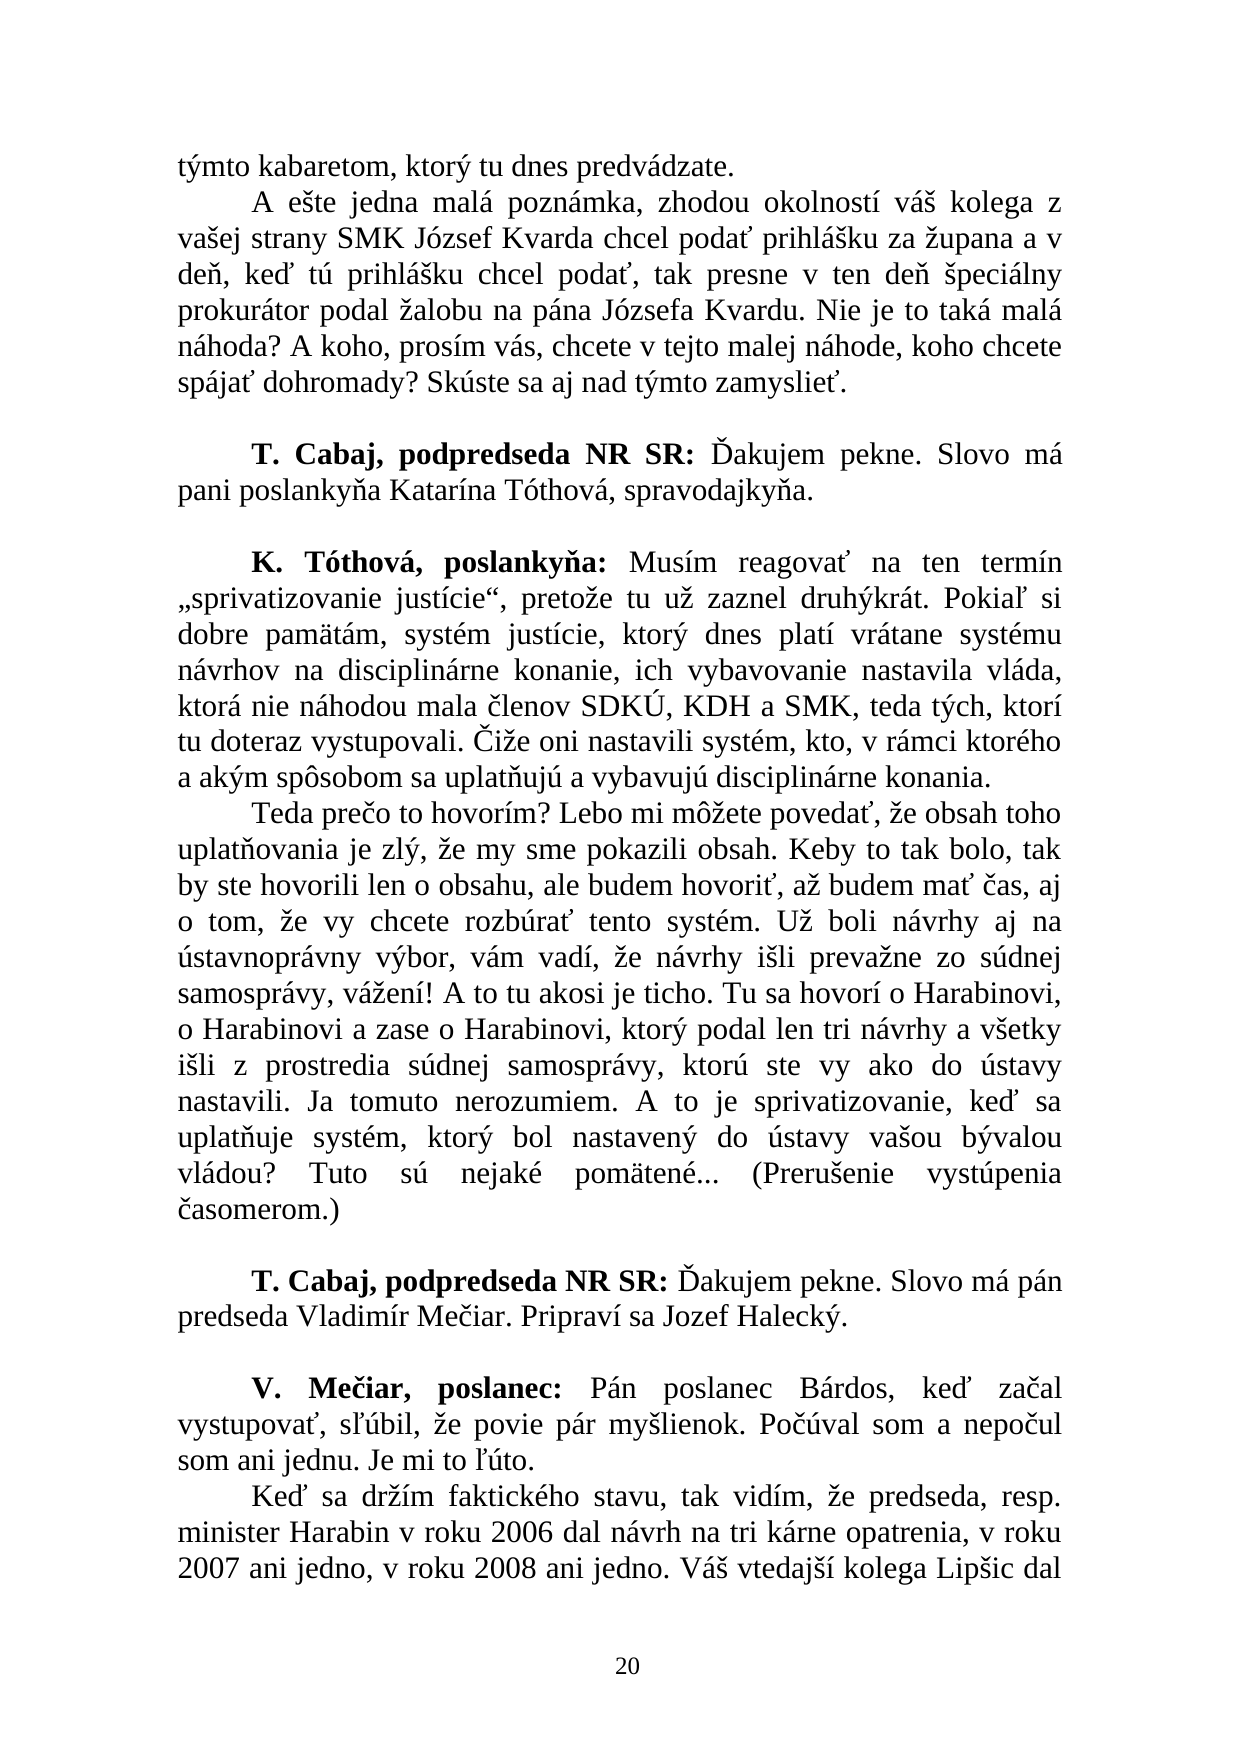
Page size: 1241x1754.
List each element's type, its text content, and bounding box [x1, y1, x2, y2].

text V. Mečiar, poslanec: Pán poslanec Bárdos, keď začal vystupovať, sľúbil, že povie pár myšlienok. Počúval som a nepočul som ani jednu. Je mi to ľúto. [177, 1369, 1063, 1477]
text K. Tóthová, poslankyňa: Musím reagovať na ten termín „sprivatizovanie justície“, pretože tu už zaznel druhýkrát. Pokiaľ si dobre pamätám, systém justície, ktorý dnes platí vrátane systému návrhov na disciplinárne konanie, ich vybavovanie nastavila vláda, ktorá nie náhodou mala členov SDKÚ, KDH a SMK, teda tých, ktorí tu doteraz vystupovali. Čiže oni nastavili systém, kto, v rámci ktorého a akým spôsobom sa uplatňujú a vybavujú disciplinárne konania. [177, 543, 1063, 794]
text T. Cabaj, podpredseda NR SR: Ďakujem pekne. Slovo má pani poslankyňa Katarína Tóthová, spravodajkyňa. [177, 435, 1063, 507]
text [177, 1477, 1063, 1585]
text A ešte jedna malá poznámka, zhodou okolností váš kolega z vašej strany SMK József Kvarda chcel podať prihlášku za župana a v deň, keď tú prihlášku chcel podať, tak presne v ten deň špeciálny prokurátor podal žalobu na pána Józsefa Kvardu. Nie je to taká malá náhoda? A koho, prosím vás, chcete v tejto malej náhode, koho chcete spájať dohromady? Skúste sa aj nad týmto zamyslieť. [177, 184, 1063, 399]
text Teda prečo to hovorím? Lebo mi môžete povedať, že obsah toho uplatňovania je zlý, že my sme pokazili obsah. Keby to tak bolo, tak by ste hovorili len o obsahu, ale budem hovoriť, až budem mať čas, aj o tom, že vy chcete rozbúrať tento systém. Už boli návrhy aj na ústavnoprávny výbor, vám vadí, že návrhy išli prevažne zo súdnej samosprávy, vážení! A to tu akosi je ticho. Tu sa hovorí o Harabinovi, o Harabinovi a zase o Harabinovi, ktorý podal len tri návrhy a všetky išli z prostredia súdnej samosprávy, ktorú ste vy ako do ústavy nastavili. Ja tomuto nerozumiem. A to je sprivatizovanie, keď sa uplatňuje systém, ktorý bol nastavený do ústavy vašou bývalou vládou? Tuto sú nejaké pomätené... (Prerušenie vystúpenia časomerom.) [177, 794, 1063, 1226]
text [177, 148, 1063, 184]
text T. Cabaj, podpredseda NR SR: Ďakujem pekne. Slovo má pán predseda Vladimír Mečiar. Pripraví sa Jozef Halecký. [177, 1262, 1063, 1334]
